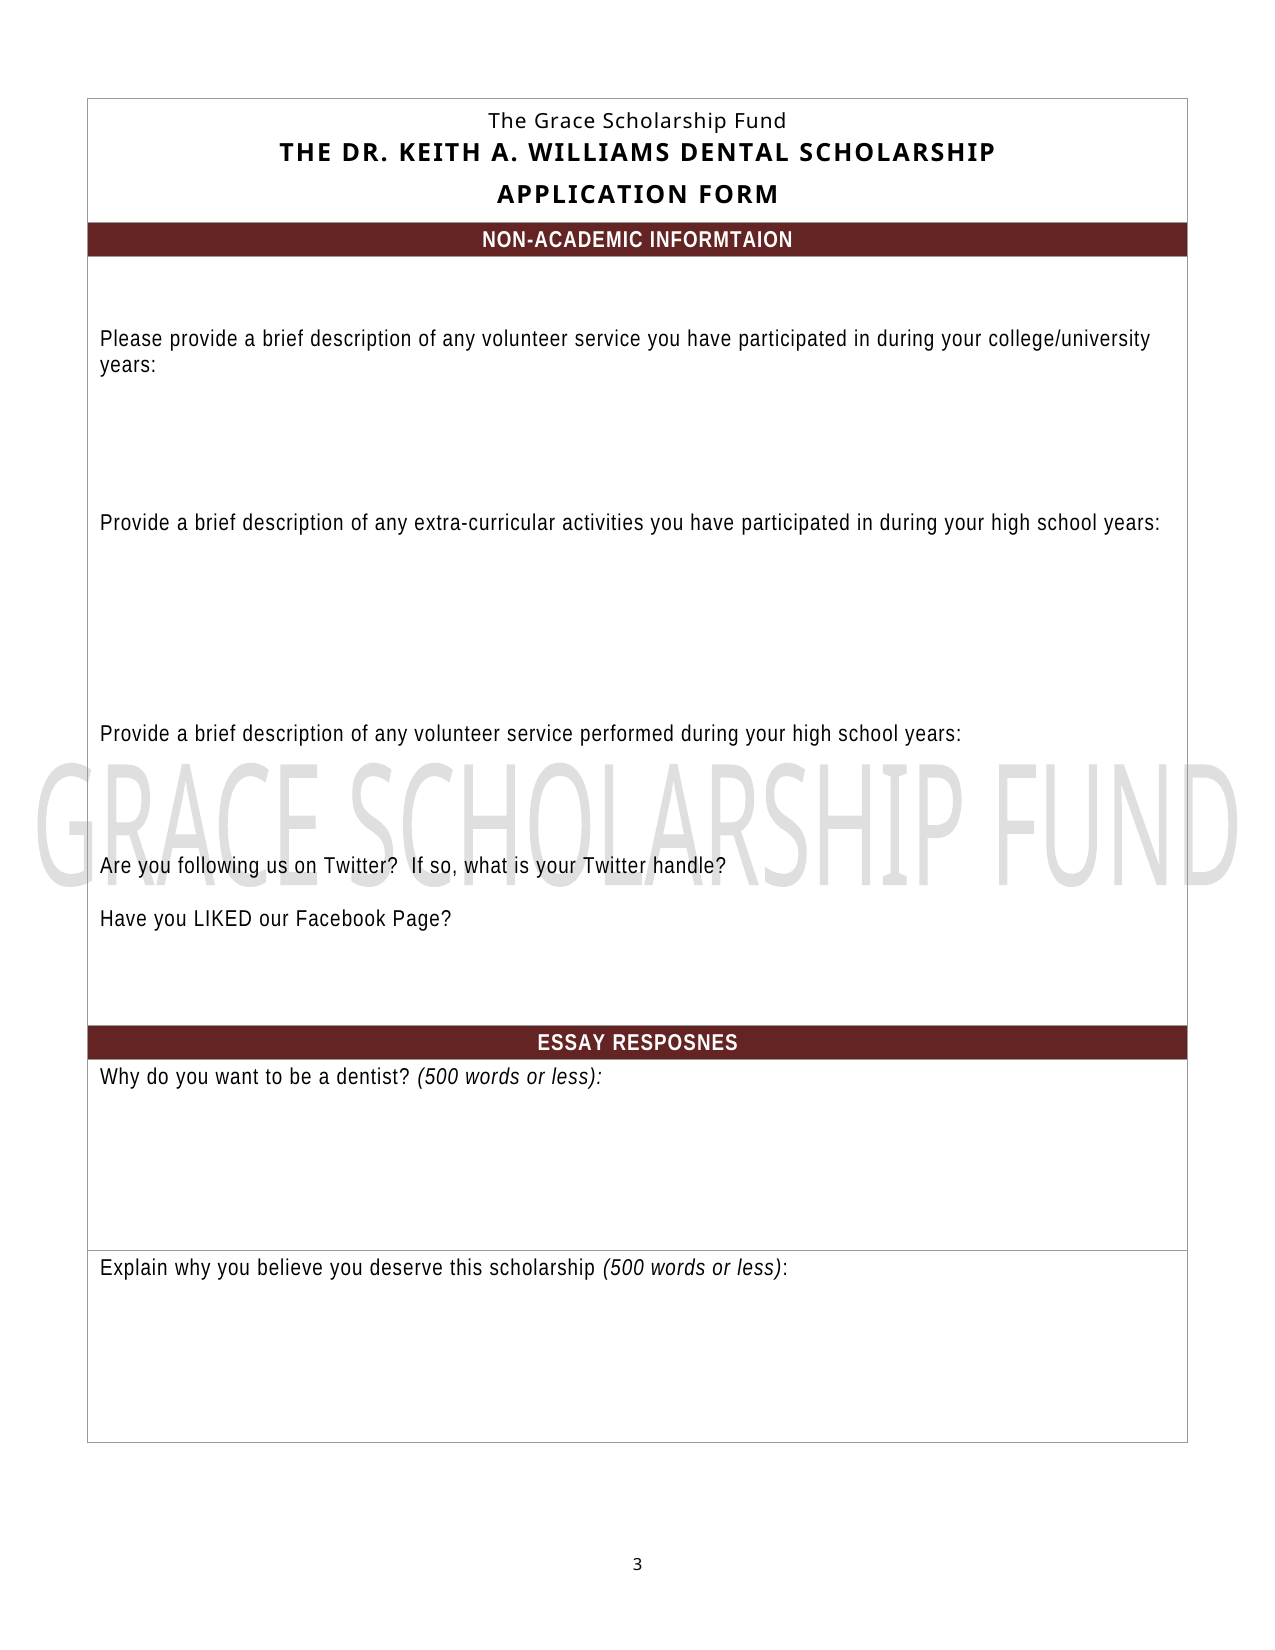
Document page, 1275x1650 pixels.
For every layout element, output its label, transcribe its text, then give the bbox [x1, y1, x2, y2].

table_cell Explain why you believe you deserve this scholarship (500 words or less): [88, 1251, 1187, 1442]
table_cell Why do you want to be a dentist? (500 words or less): [88, 1060, 1187, 1250]
table_header The Grace Scholarship Fund The Dr. Keith A. Williams Dental Scholarship Application Form [88, 99, 1187, 222]
table_cell NOn-Academic INformtaion [88, 223, 1187, 256]
table_cell Essay Resposnes [88, 1026, 1187, 1059]
table_cell Please provide a brief description of any volunteer service you have participated in during your college/university years: Provide a brief description of any extra-curricular activities you have participated in during your high school years: Provide a brief description of any volunteer service performed during your high school years: Are you following us on Twitter? If so, what is your Twitter handle? Have you LIKED our Facebook Page? [88, 257, 1187, 1025]
